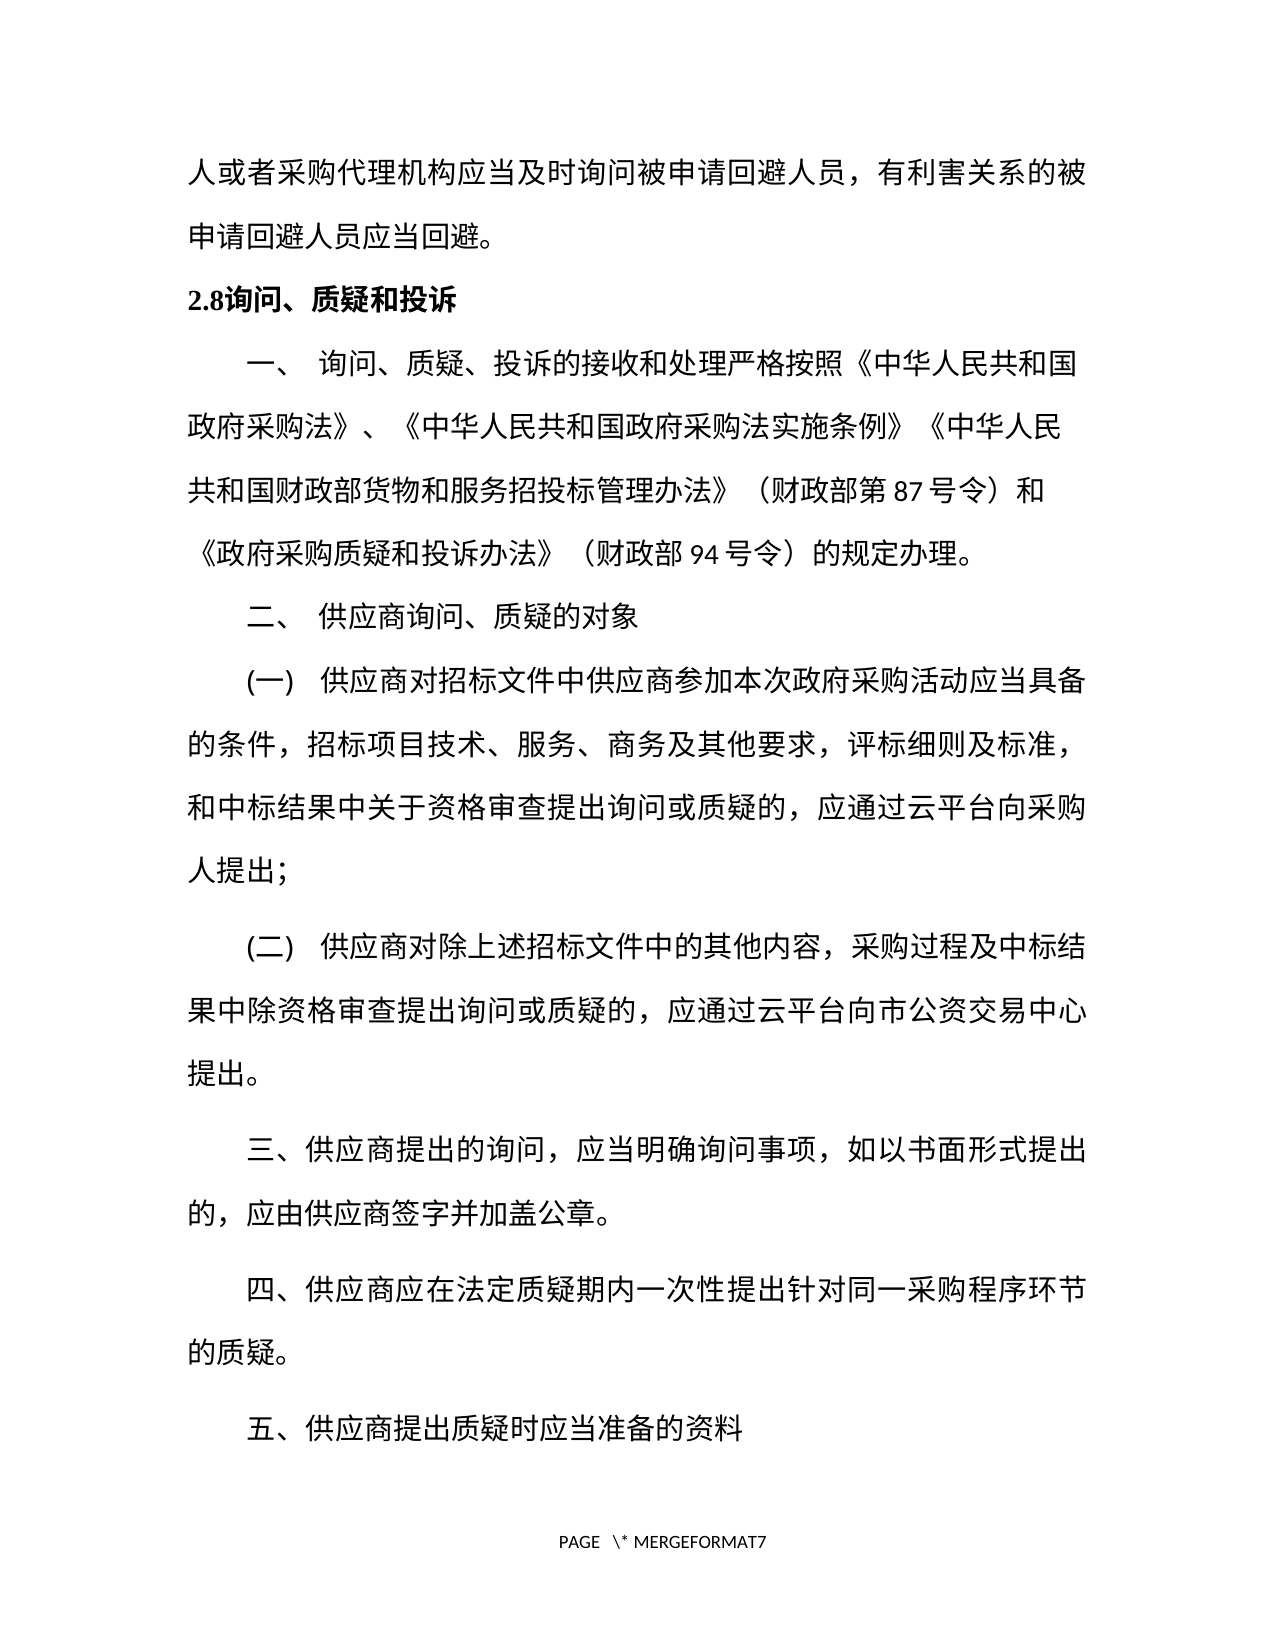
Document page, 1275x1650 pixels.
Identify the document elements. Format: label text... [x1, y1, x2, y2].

list 供应商应在法定质疑期内一次性提出针对同一采购程序环节的质疑。 [187, 1266, 1087, 1372]
list 供应商提出质疑时应当准备的资料 [187, 1406, 1087, 1448]
list 供应商提出的询问，应当明确询问事项，如以书面形式提出的，应由供应商签字并加盖公章。 [187, 1127, 1087, 1232]
list 供应商对招标文件中供应商参加本次政府采购活动应当具备的条件，招标项目技术、服务、商务及其他要求，评标细则及标准，和中标结果中关于资格审查提出询问或质疑的，应通过云平台向采购人提出； [187, 657, 1087, 890]
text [187, 150, 1087, 256]
list 询问、质疑和投诉 [187, 277, 1087, 319]
list 询问、质疑、投诉的接收和处理严格按照《中华人民共和国政府采购法》、《中华人民共和国政府采购法实施条例》《中华人民共和国财政部货物和服务招投标管理办法》（财政部第87号令）和《政府采购质疑和投诉办法》（财政部94号令）的规定办理。 [187, 340, 1087, 573]
list 供应商对除上述招标文件中的其他内容，采购过程及中标结果中除资格审查提出询问或质疑的，应通过云平台向市公资交易中心提出。 [187, 924, 1087, 1093]
list 供应商询问、质疑的对象 [187, 594, 1087, 636]
